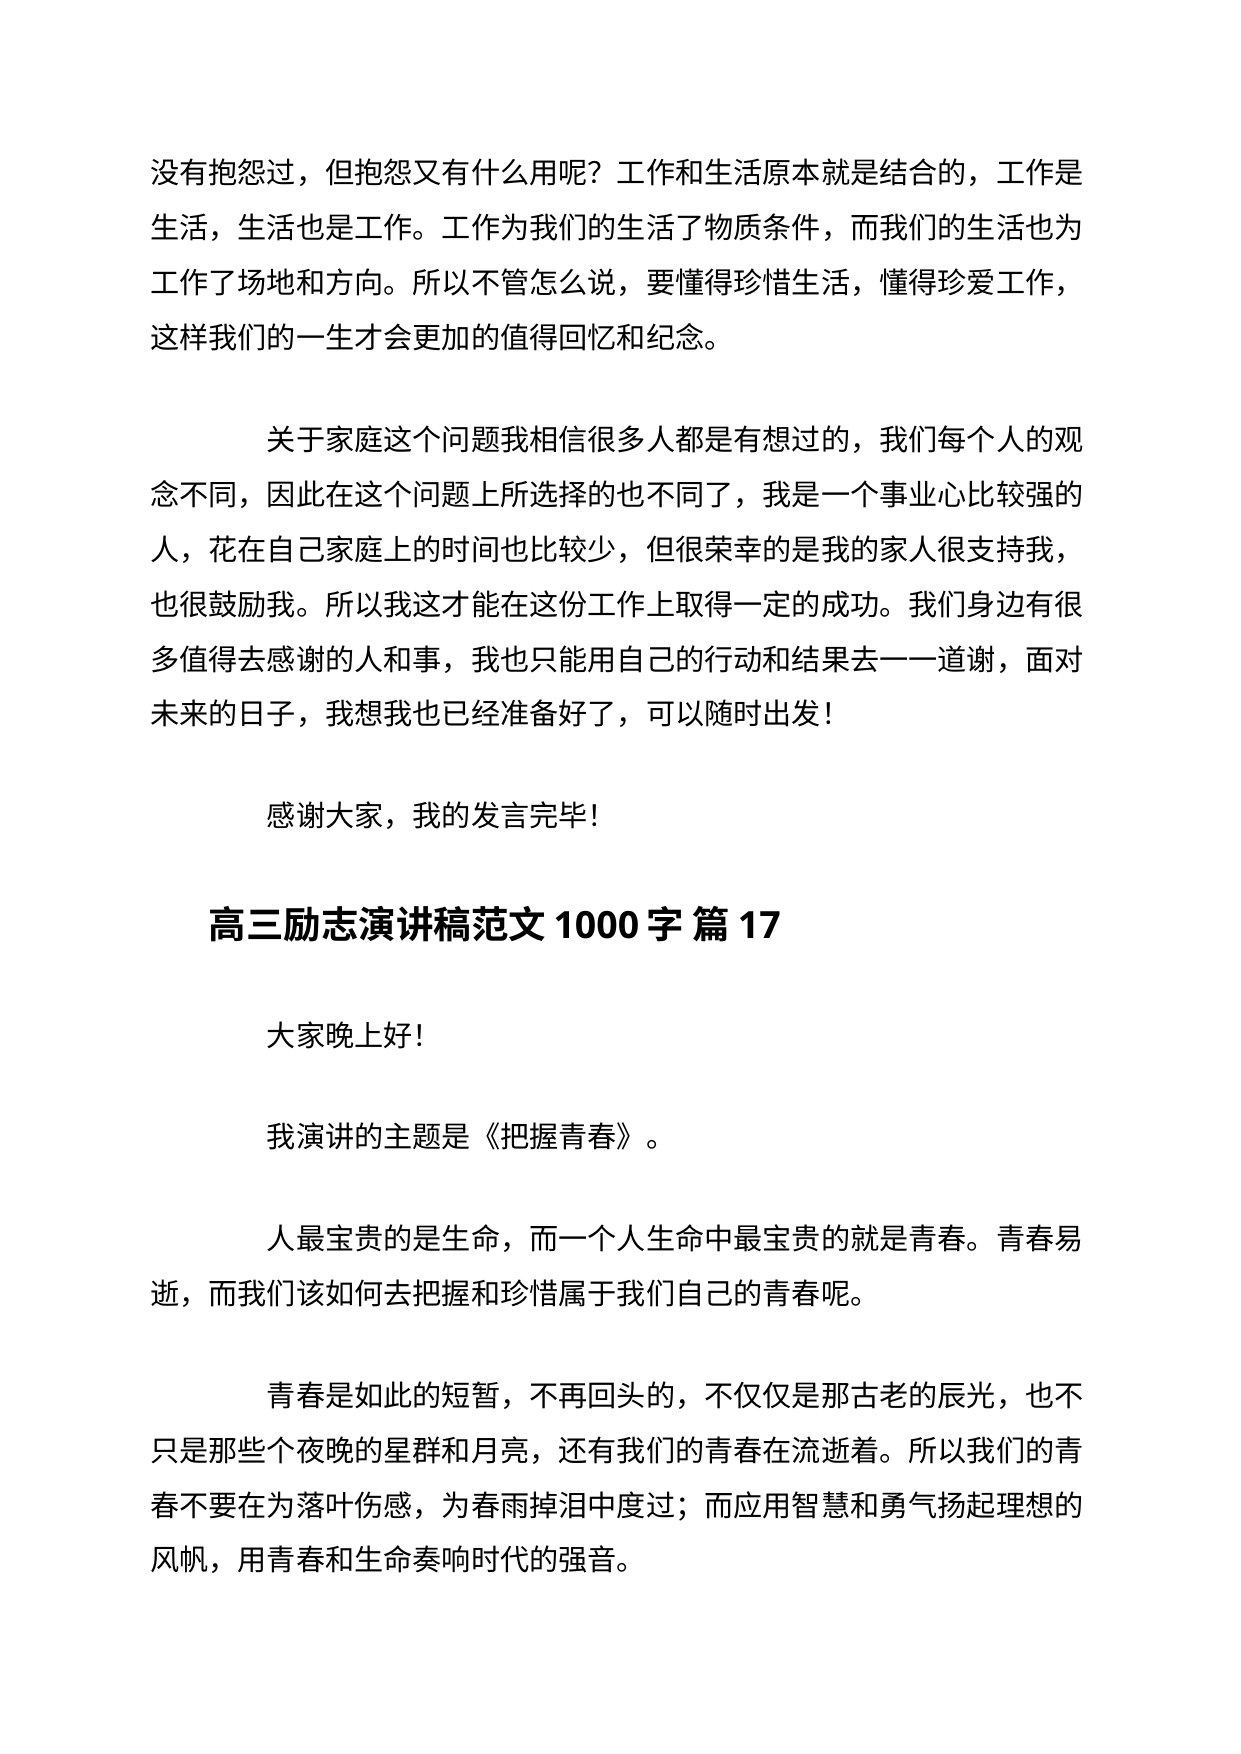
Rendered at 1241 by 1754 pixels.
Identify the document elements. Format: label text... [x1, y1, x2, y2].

text 人最宝贵的是生命，而一个人生命中最宝贵的就是青春。青春易逝，而我们该如何去把握和珍惜属于我们自己的青春呢。 [150, 1216, 1090, 1313]
text 关于家庭这个问题我相信很多人都是有想过的，我们每个人的观念不同，因此在这个问题上所选择的也不同了，我是一个事业心比较强的人，花在自己家庭上的时间也比较少，但很荣幸的是我的家人很支持我，也很鼓励我。所以我这才能在这份工作上取得一定的成功。我们身边有很多值得去感谢的人和事，我也只能用自己的行动和结果去一一道谢，面对未来的日子，我想我也已经准备好了，可以随时出发！ [150, 416, 1090, 733]
text 青春是如此的短暂，不再回头的，不仅仅是那古老的辰光，也不只是那些个夜晚的星群和月亮，还有我们的青春在流逝着。所以我们的青春不要在为落叶伤感，为春雨掉泪中度过；而应用智慧和勇气扬起理想的风帆，用青春和生命奏响时代的强音。 [150, 1372, 1090, 1579]
text 高三励志演讲稿范文1000字 篇17 [150, 894, 1090, 949]
text 感谢大家，我的发言完毕！ [150, 793, 1090, 835]
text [150, 150, 1090, 357]
text 大家晚上好！ [150, 1012, 1090, 1054]
text 我演讲的主题是《把握青春》。 [150, 1114, 1090, 1156]
